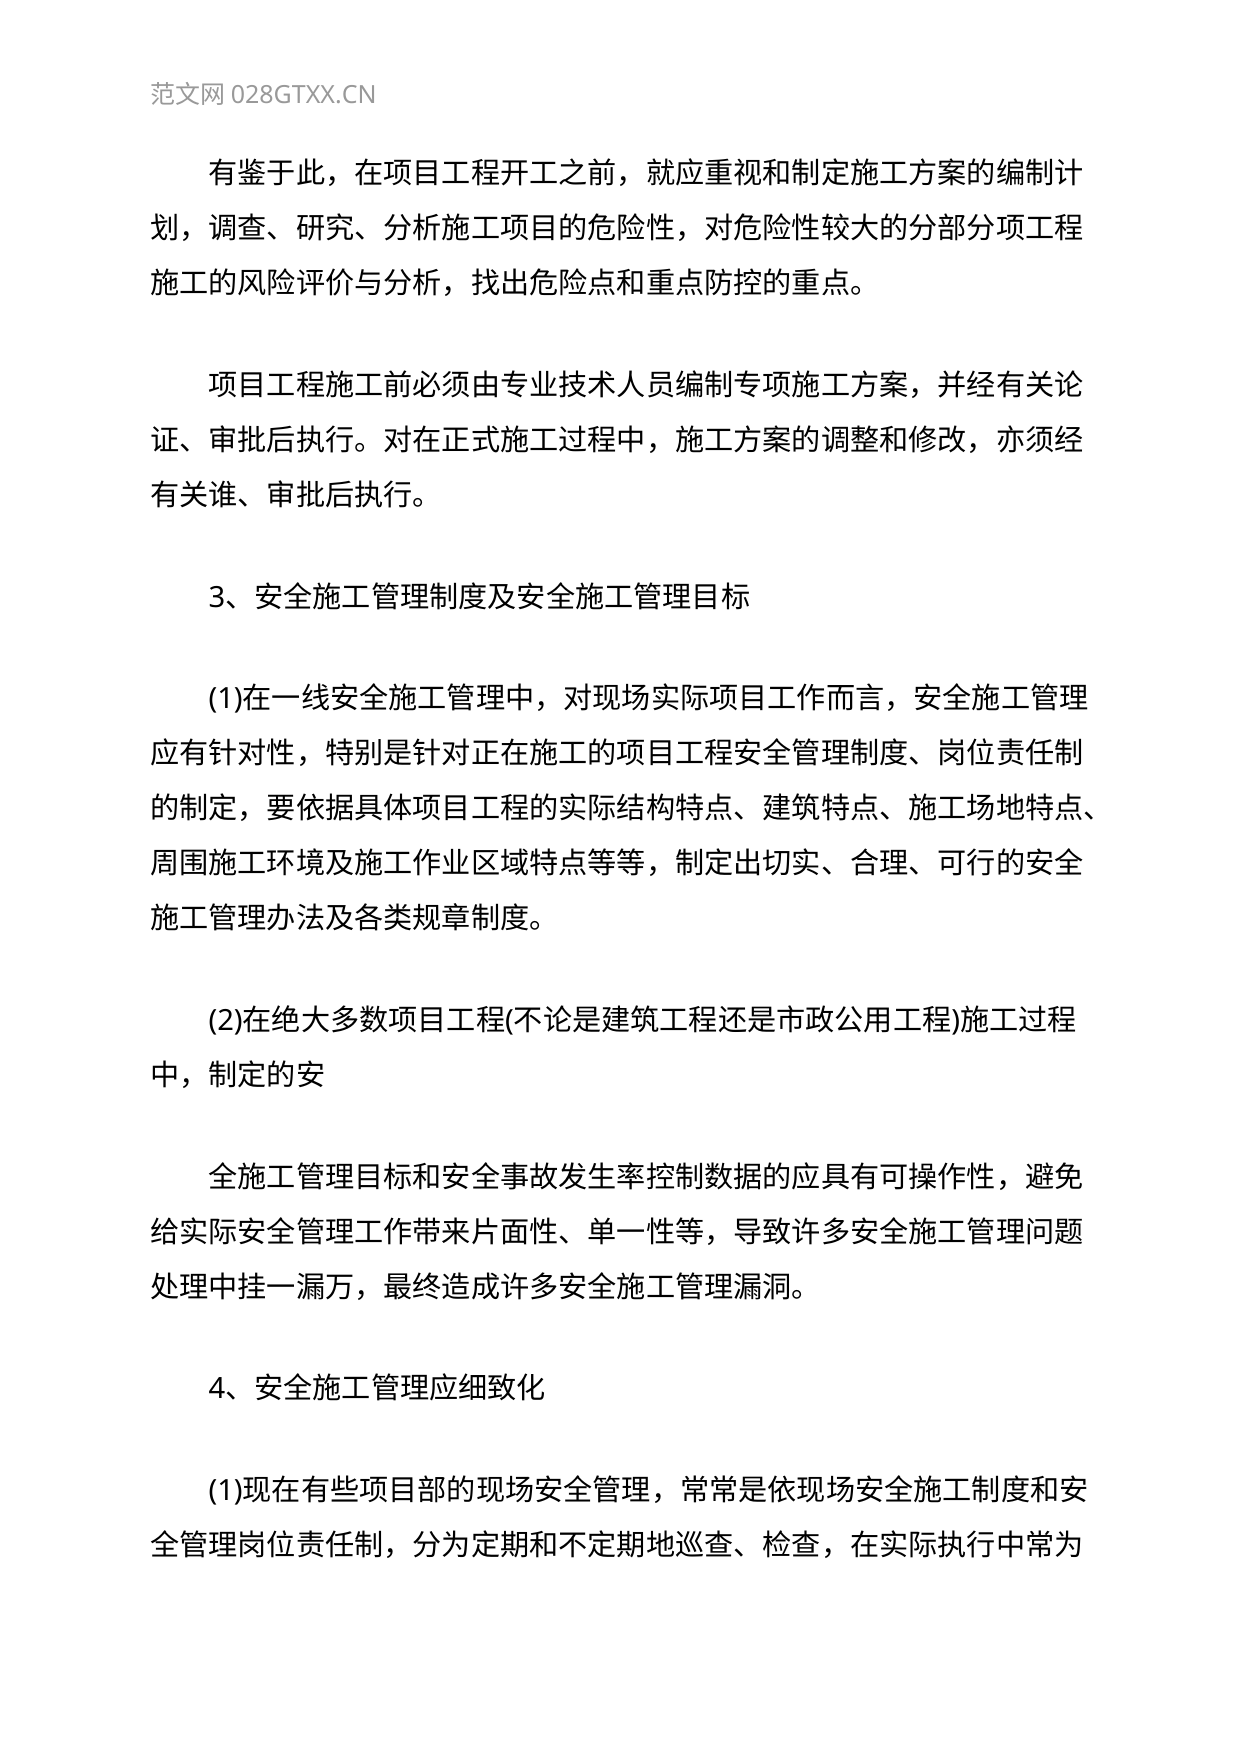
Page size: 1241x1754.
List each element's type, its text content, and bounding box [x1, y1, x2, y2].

text 3、安全施工管理制度及安全施工管理目标 [150, 573, 1090, 616]
text 项目工程施工前必须由专业技术人员编制专项施工方案，并经有关论证、审批后执行。对在正式施工过程中，施工方案的调整和修改，亦须经有关谁、审批后执行。 [150, 362, 1090, 514]
text (2)在绝大多数项目工程(不论是建筑工程还是市政公用工程)施工过程中，制定的安 [150, 997, 1090, 1094]
text 4、安全施工管理应细致化 [150, 1365, 1090, 1407]
text 有鉴于此，在项目工程开工之前，就应重视和制定施工方案的编制计划，调查、研究、分析施工项目的危险性，对危险性较大的分部分项工程施工的风险评价与分析，找出危险点和重点防控的重点。 [150, 150, 1090, 302]
text 全施工管理目标和安全事故发生率控制数据的应具有可操作性，避免给实际安全管理工作带来片面性、单一性等，导致许多安全施工管理问题处理中挂一漏万，最终造成许多安全施工管理漏洞。 [150, 1153, 1090, 1305]
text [150, 1467, 1090, 1564]
text (1)在一线安全施工管理中，对现场实际项目工作而言，安全施工管理应有针对性，特别是针对正在施工的项目工程安全管理制度、岗位责任制的制定，要依据具体项目工程的实际结构特点、建筑特点、施工场地特点、周围施工环境及施工作业区域特点等等，制定出切实、合理、可行的安全施工管理办法及各类规章制度。 [150, 675, 1090, 937]
